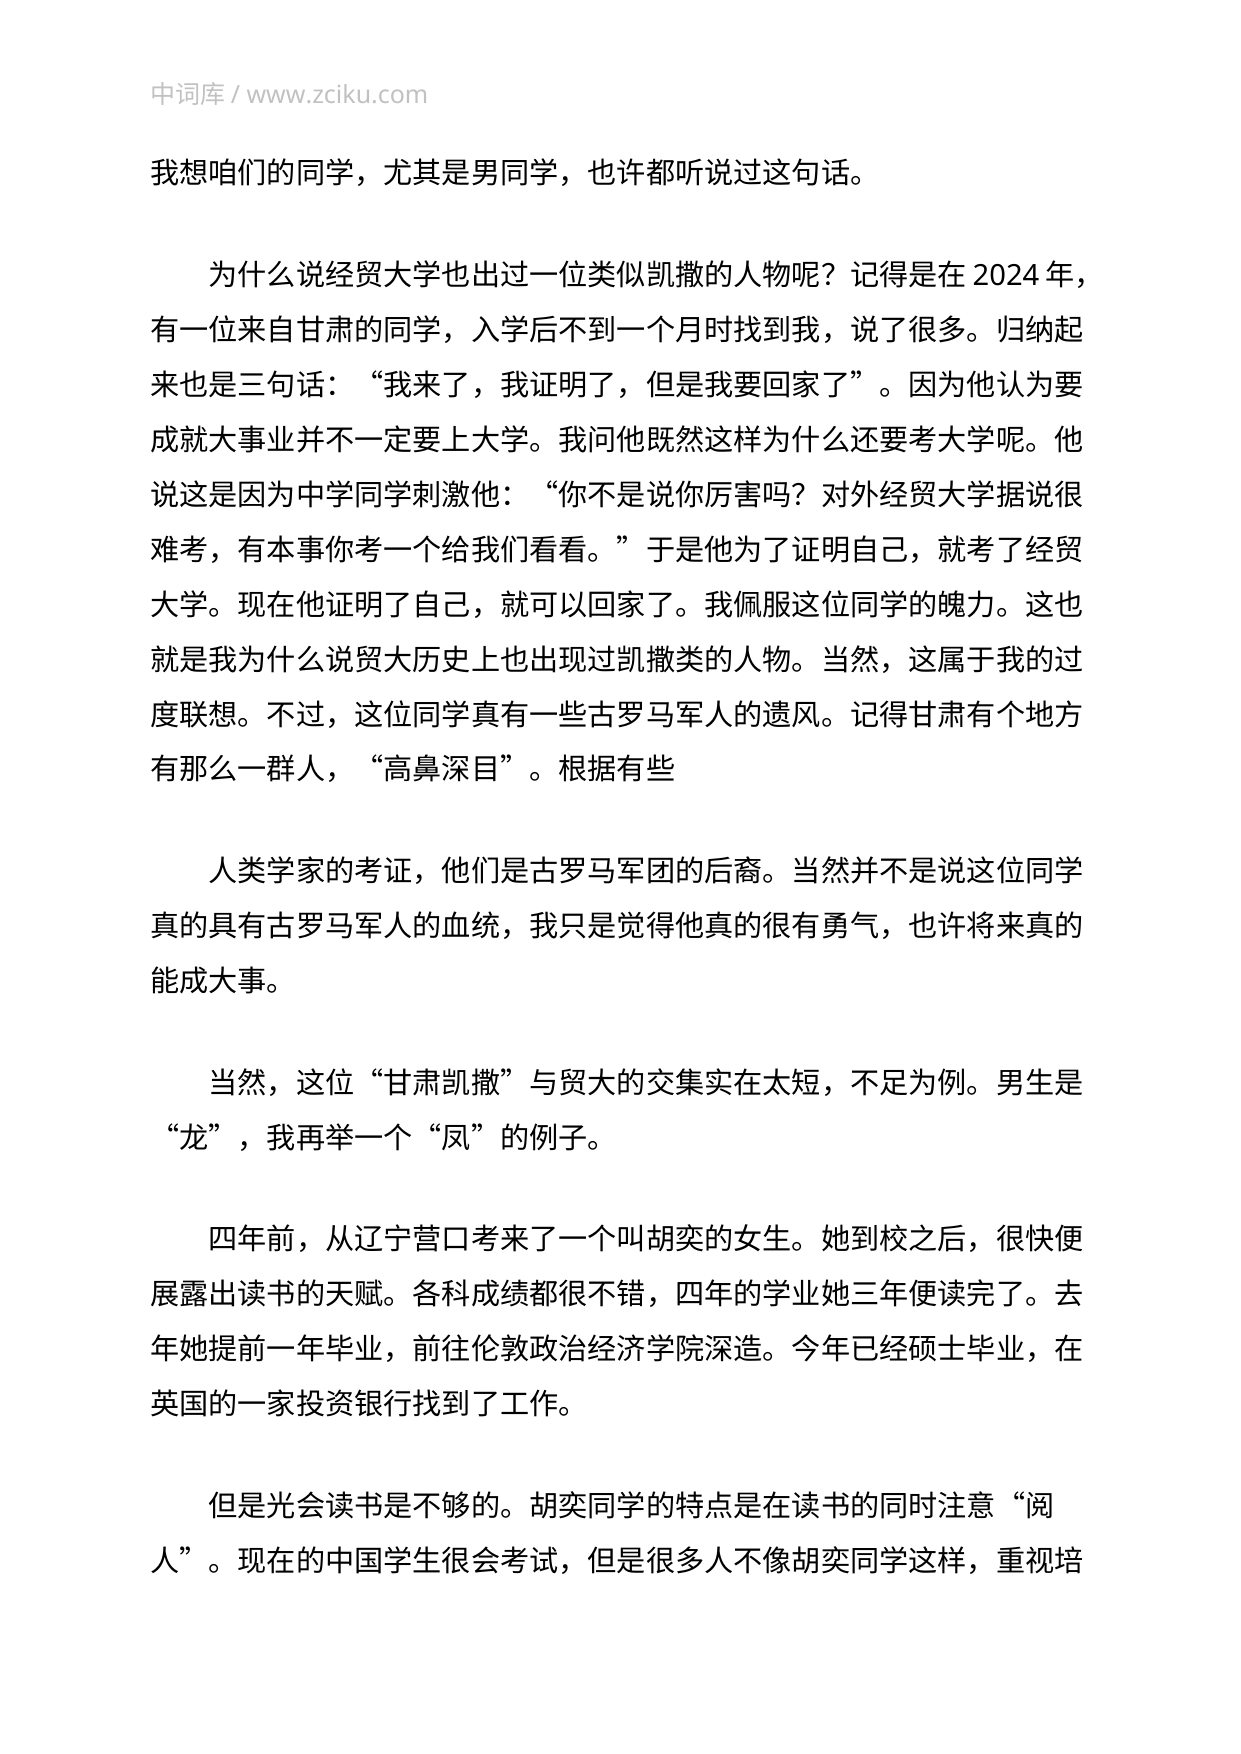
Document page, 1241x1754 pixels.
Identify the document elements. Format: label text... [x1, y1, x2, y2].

text 为什么说经贸大学也出过一位类似凯撒的人物呢？记得是在2024年，有一位来自甘肃的同学，入学后不到一个月时找到我，说了很多。归纳起来也是三句话：“我来了，我证明了，但是我要回家了”。因为他认为要成就大事业并不一定要上大学。我问他既然这样为什么还要考大学呢。他说这是因为中学同学刺激他：“你不是说你厉害吗？对外经贸大学据说很难考，有本事你考一个给我们看看。”于是他为了证明自己，就考了经贸大学。现在他证明了自己，就可以回家了。我佩服这位同学的魄力。这也就是我为什么说贸大历史上也出现过凯撒类的人物。当然，这属于我的过度联想。不过，这位同学真有一些古罗马军人的遗风。记得甘肃有个地方有那么一群人，“高鼻深目”。根据有些 [150, 252, 1090, 788]
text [150, 1482, 1090, 1579]
text 当然，这位“甘肃凯撒”与贸大的交集实在太短，不足为例。男生是“龙”，我再举一个“凤”的例子。 [150, 1059, 1090, 1156]
text 四年前，从辽宁营口考来了一个叫胡奕的女生。她到校之后，很快便展露出读书的天赋。各科成绩都很不错，四年的学业她三年便读完了。去年她提前一年毕业，前往伦敦政治经济学院深造。今年已经硕士毕业，在英国的一家投资银行找到了工作。 [150, 1216, 1090, 1423]
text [150, 150, 1090, 192]
text 人类学家的考证，他们是古罗马军团的后裔。当然并不是说这位同学真的具有古罗马军人的血统，我只是觉得他真的很有勇气，也许将来真的能成大事。 [150, 848, 1090, 1000]
